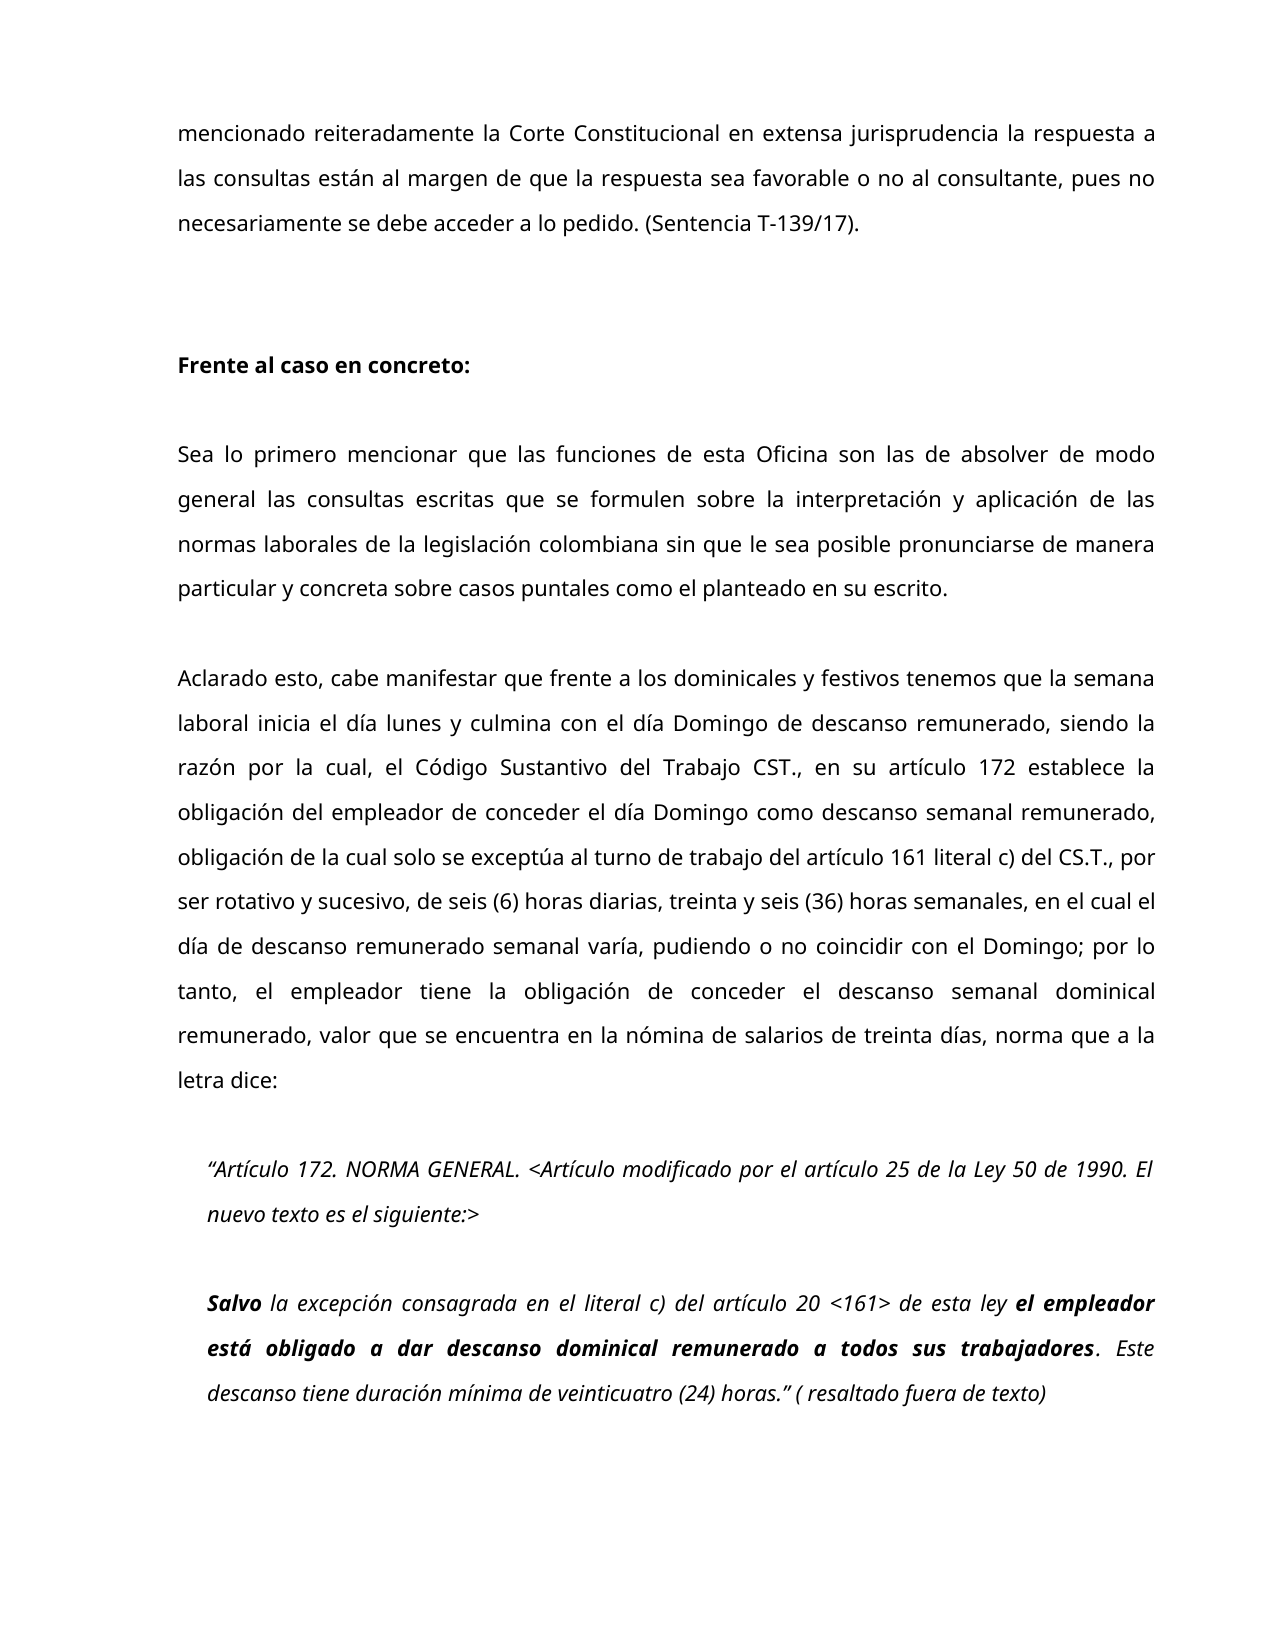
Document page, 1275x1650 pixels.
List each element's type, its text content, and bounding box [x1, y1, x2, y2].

text Salvo la excepción consagrada en el literal c) del artículo 20 <161> de esta ley el empleador está obligado a dar descanso dominical remunerado a todos sus trabajadores. Este descanso tiene duración mínima de veinticuatro (24) horas.” ( resaltado fuera de texto) [207, 1288, 1157, 1408]
text Aclarado esto, cabe manifestar que frente a los dominicales y festivos tenemos que la semana laboral inicia el día lunes y culmina con el día Domingo de descanso remunerado, siendo la razón por la cual, el Código Sustantivo del Trabajo CST., en su artículo 172 establece la obligación del empleador de conceder el día Domingo como descanso semanal remunerado, obligación de la cual solo se exceptúa al turno de trabajo del artículo 161 literal c) del CS.T., por ser rotativo y sucesivo, de seis (6) horas diarias, treinta y seis (36) horas semanales, en el cual el día de descanso remunerado semanal varía, pudiendo o no coincidir con el Domingo; por lo tanto, el empleador tiene la obligación de conceder el descanso semanal dominical remunerado, valor que se encuentra en la nómina de salarios de treinta días, norma que a la letra dice: [177, 663, 1157, 1095]
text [177, 118, 1157, 237]
text Sea lo primero mencionar que las funciones de esta Oficina son las de absolver de modo general las consultas escritas que se formulen sobre la interpretación y aplicación de las normas laborales de la legislación colombiana sin que le sea posible pronunciarse de manera particular y concreta sobre casos puntales como el planteado en su escrito. [177, 439, 1157, 603]
text Frente al caso en concreto: [177, 350, 1157, 380]
text “Artículo 172. NORMA GENERAL. <Artículo modificado por el artículo 25 de la Ley 50 de 1990. El nuevo texto es el siguiente:> [207, 1154, 1157, 1229]
